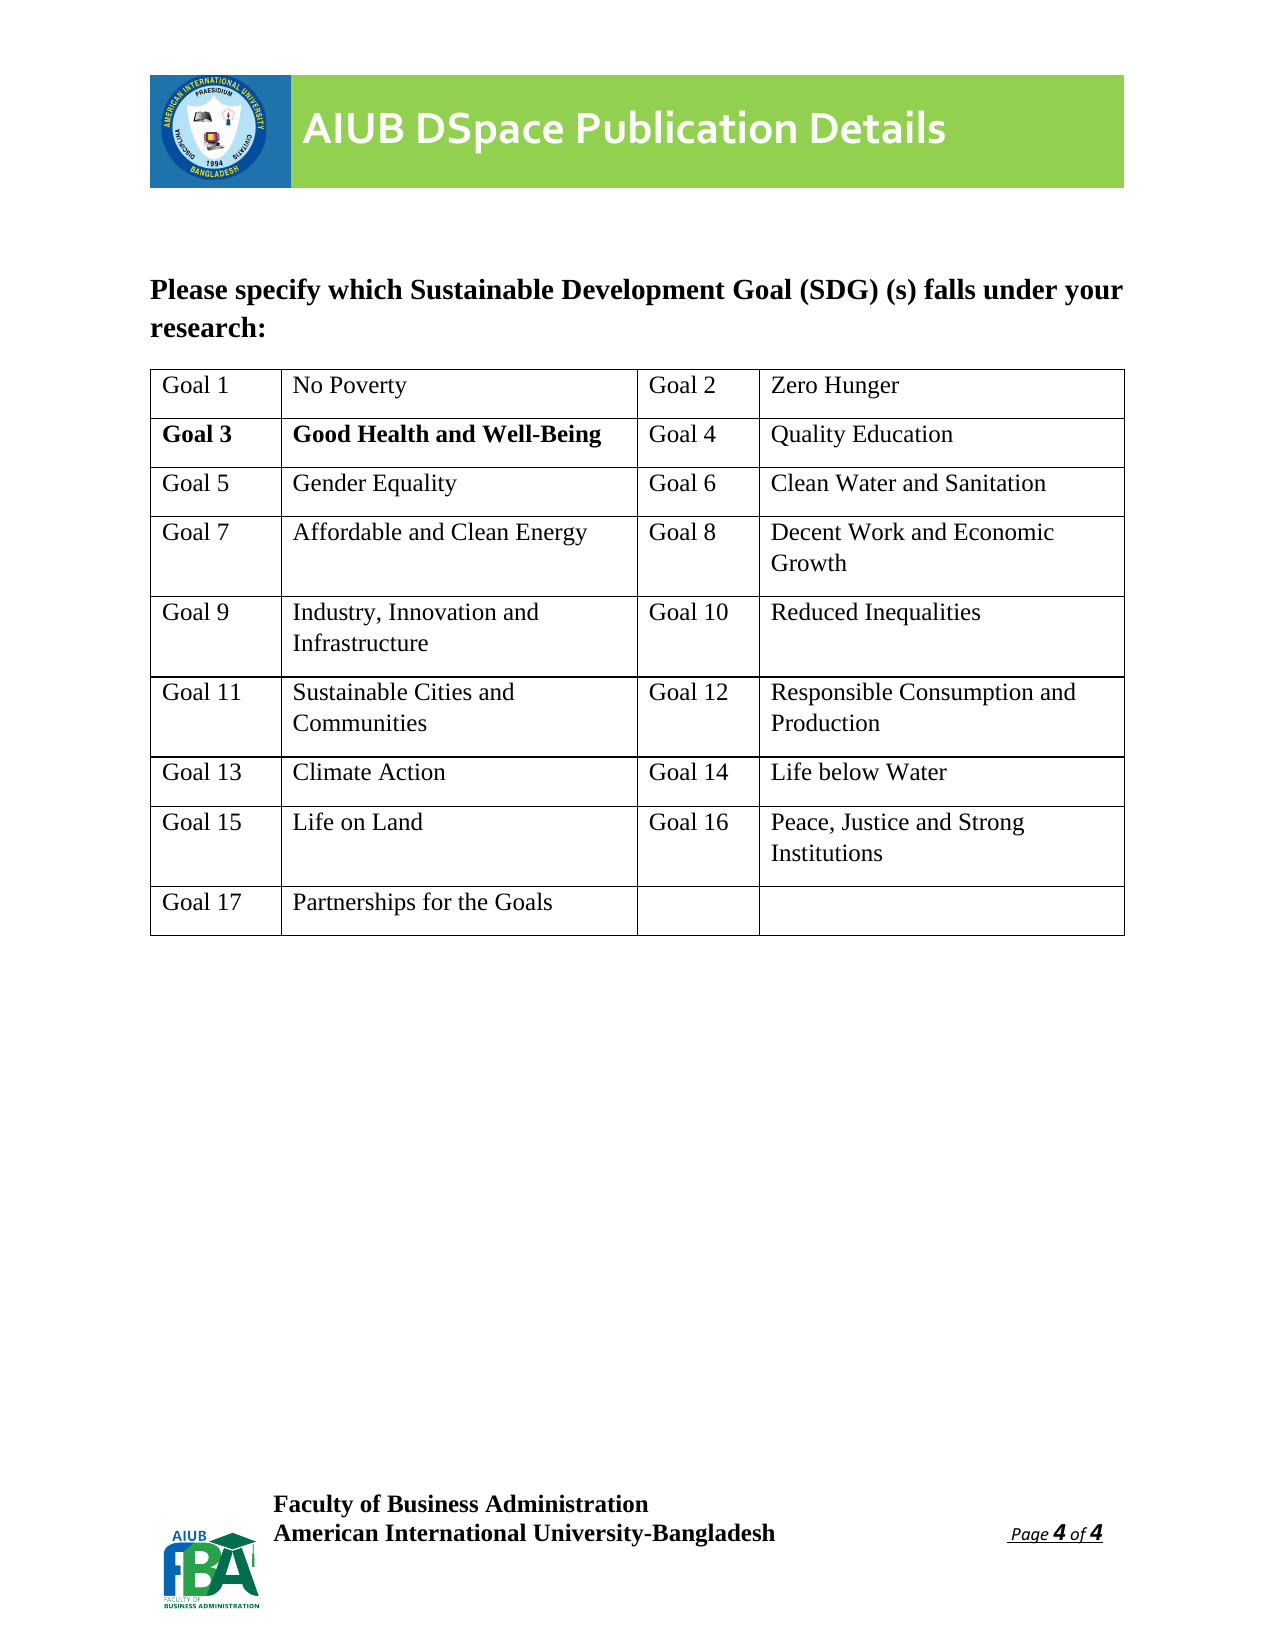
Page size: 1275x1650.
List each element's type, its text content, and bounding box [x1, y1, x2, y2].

table_cell Goal 13 [151, 758, 281, 806]
table_cell Goal 17 [151, 887, 281, 935]
picture [159, 1516, 264, 1621]
table_cell Goal 16 [638, 807, 759, 886]
table_cell Clean Water and Sanitation [760, 468, 1124, 516]
table_cell Life below Water [760, 758, 1124, 806]
table_cell Affordable and Clean Energy [282, 517, 637, 596]
table_cell Goal 12 [638, 678, 759, 756]
table_header Goal 2 [638, 370, 759, 418]
table_cell [638, 887, 759, 935]
table_cell [760, 887, 1124, 935]
table_cell Gender Equality [282, 468, 637, 516]
table_cell Goal 8 [638, 517, 759, 596]
table_cell Goal 15 [151, 807, 281, 886]
table_cell Reduced Inequalities [760, 597, 1124, 676]
table_cell Goal 5 [151, 468, 281, 516]
table_cell Goal 11 [151, 678, 281, 756]
table_cell Good Health and Well-Being [282, 419, 637, 467]
text Please specify which Sustainable Development Goal (SDG) (s) falls under your research: [150, 272, 1125, 344]
table_cell Goal 4 [638, 419, 759, 467]
table_header Zero Hunger [760, 370, 1124, 418]
table_cell Goal 9 [151, 597, 281, 676]
table_cell Goal 14 [638, 758, 759, 806]
table_cell Goal 6 [638, 468, 759, 516]
table_cell Life on Land [282, 807, 637, 886]
table_cell Industry, Innovation and Infrastructure [282, 597, 637, 676]
table_cell Responsible Consumption and Production [760, 678, 1124, 756]
table_cell Climate Action [282, 758, 637, 806]
picture [161, 75, 267, 180]
table_cell Quality Education [760, 419, 1124, 467]
table_cell Goal 7 [151, 517, 281, 596]
table_header No Poverty [282, 370, 637, 418]
table_cell Goal 10 [638, 597, 759, 676]
table_cell Peace, Justice and Strong Institutions [760, 807, 1124, 886]
table_header Goal 1 [151, 370, 281, 418]
table_cell Sustainable Cities and Communities [282, 678, 637, 756]
table_cell Goal 3 [151, 419, 281, 467]
table_cell Partnerships for the Goals [282, 887, 637, 935]
table_cell Decent Work and Economic Growth [760, 517, 1124, 596]
